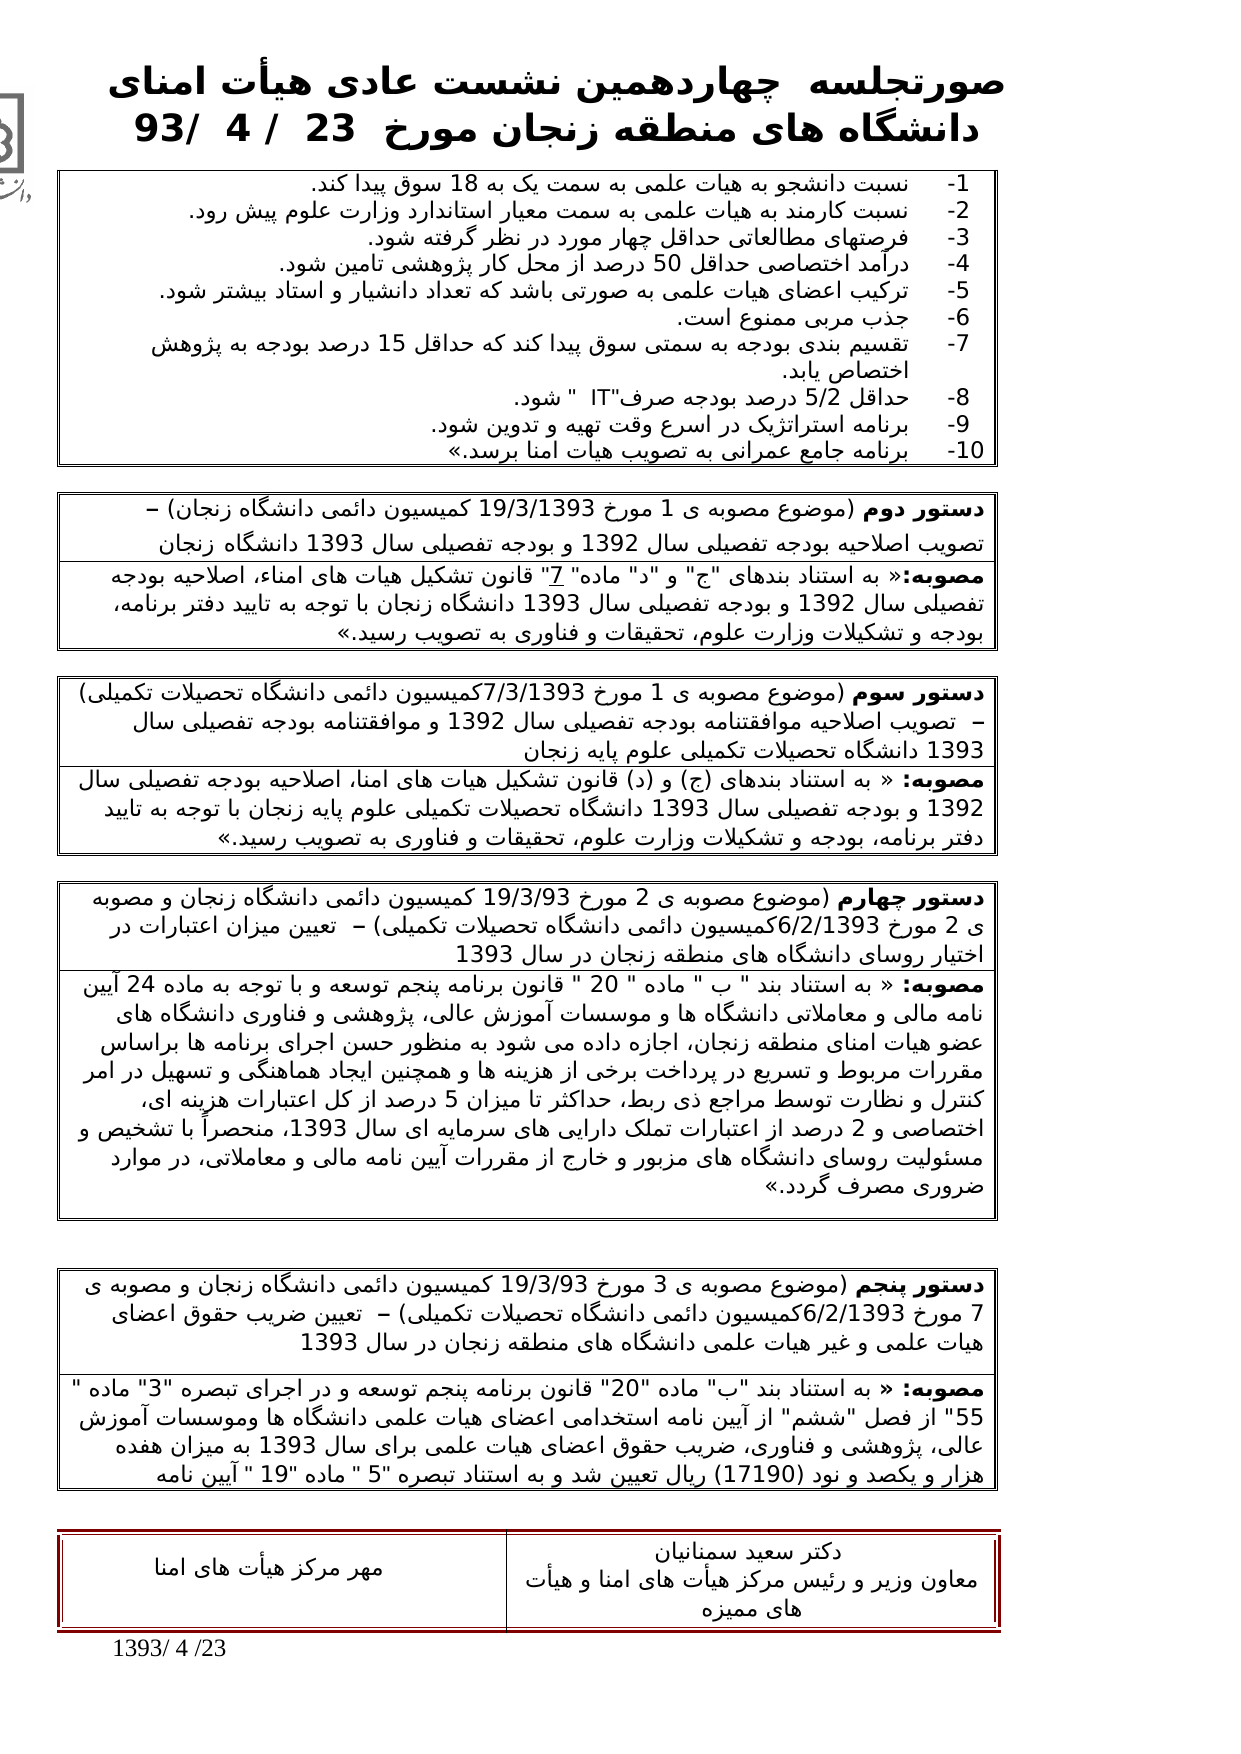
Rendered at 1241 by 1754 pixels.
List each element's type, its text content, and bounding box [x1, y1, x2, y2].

table_header دستور پنجم (موضوع مصوبه ی 3 مورخ 19/3/93 کمیسیون دائمی دانشگاه زنجان و مصوبه ی 7 مورخ 6/2/1393کمیسیون دائمی دانشگاه تحصیلات تکمیلی) – تعیین ضریب حقوق اعضای هیات علمی و غیر هیات علمی دانشگاه های منطقه زنجان در سال 1393 [60, 1271, 994, 1374]
table_cell مصوبه:« به استناد بندهای "ج" و "د" ماده" 7" قانون تشکیل هیات های امناء، اصلاحیه بودجه تفصیلی سال 1392 و بودجه تفصیلی سال 1393 دانشگاه زنجان با توجه به تایید دفتر برنامه، بودجه و تشکیلات وزارت علوم، تحقیقات و فناوری به تصویب رسید.» [60, 562, 994, 648]
table_cell مصوبه: « به استناد بندهای (ج) و (د) قانون تشکیل هیات های امنا، اصلاحیه بودجه تفصیلی سال 1392 و بودجه تفصیلی سال 1393 دانشگاه تحصیلات تکمیلی علوم پایه زنجان با توجه به تایید دفتر برنامه، بودجه و تشکیلات وزارت علوم، تحقیقات و فناوری به تصویب رسید.» [60, 767, 994, 853]
table_header دستور چهارم (موضوع مصوبه ی 2 مورخ 19/3/93 کمیسیون دائمی دانشگاه زنجان و مصوبه ی 2 مورخ 6/2/1393کمیسیون دائمی دانشگاه تحصیلات تکمیلی) – تعیین میزان اعتبارات در اختیار روسای دانشگاه های منطقه زنجان در سال 1393 [60, 884, 994, 970]
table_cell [60, 1375, 994, 1488]
table_header دستور سوم (موضوع مصوبه ی 1 مورخ 7/3/1393کمیسیون دائمی دانشگاه تحصیلات تکمیلی) – تصویب اصلاحیه موافقتنامه بودجه تفصیلی سال 1392 و موافقتنامه بودجه تفصیلی سال 1393 دانشگاه تحصیلات تکمیلی علوم پایه زنجان [60, 679, 994, 766]
table_cell مصوبه: « به استناد بند " ب " ماده " 20 " قانون برنامه پنجم توسعه و با توجه به ماده 24 آیین نامه مالی و معاملاتی دانشگاه ها و موسسات آموزش عالی، پژوهشی و فناوری دانشگاه های عضو هیات امنای منطقه زنجان، اجازه داده می شود به منظور حسن اجرای برنامه ها براساس مقررات مربوط و تسریع در پرداخت برخی از هزینه ها و همچنین ایجاد هماهنگی و تسهیل در امر کنترل و نظارت توسط مراجع ذی ربط، حداکثر تا میزان 5 درصد از کل اعتبارات هزینه ای، اختصاصی و 2 درصد از اعتبارات تملک دارایی های سرمایه ای سال 1393، منحصراً با تشخیص و مسئولیت روسای دانشگاه های مزبور و خارج از مقررات آیین نامه مالی و معاملاتی، در موارد ضروری مصرف گردد.» [60, 971, 994, 1218]
table_header دستور دوم (موضوع مصوبه ی 1 مورخ 19/3/1393 کمیسیون دائمی دانشگاه زنجان) – تصویب اصلاحیه بودجه تفصیلی سال 1392 و بودجه تفصیلی سال 1393 دانشگاه زنجان [60, 495, 994, 561]
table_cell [60, 171, 994, 464]
